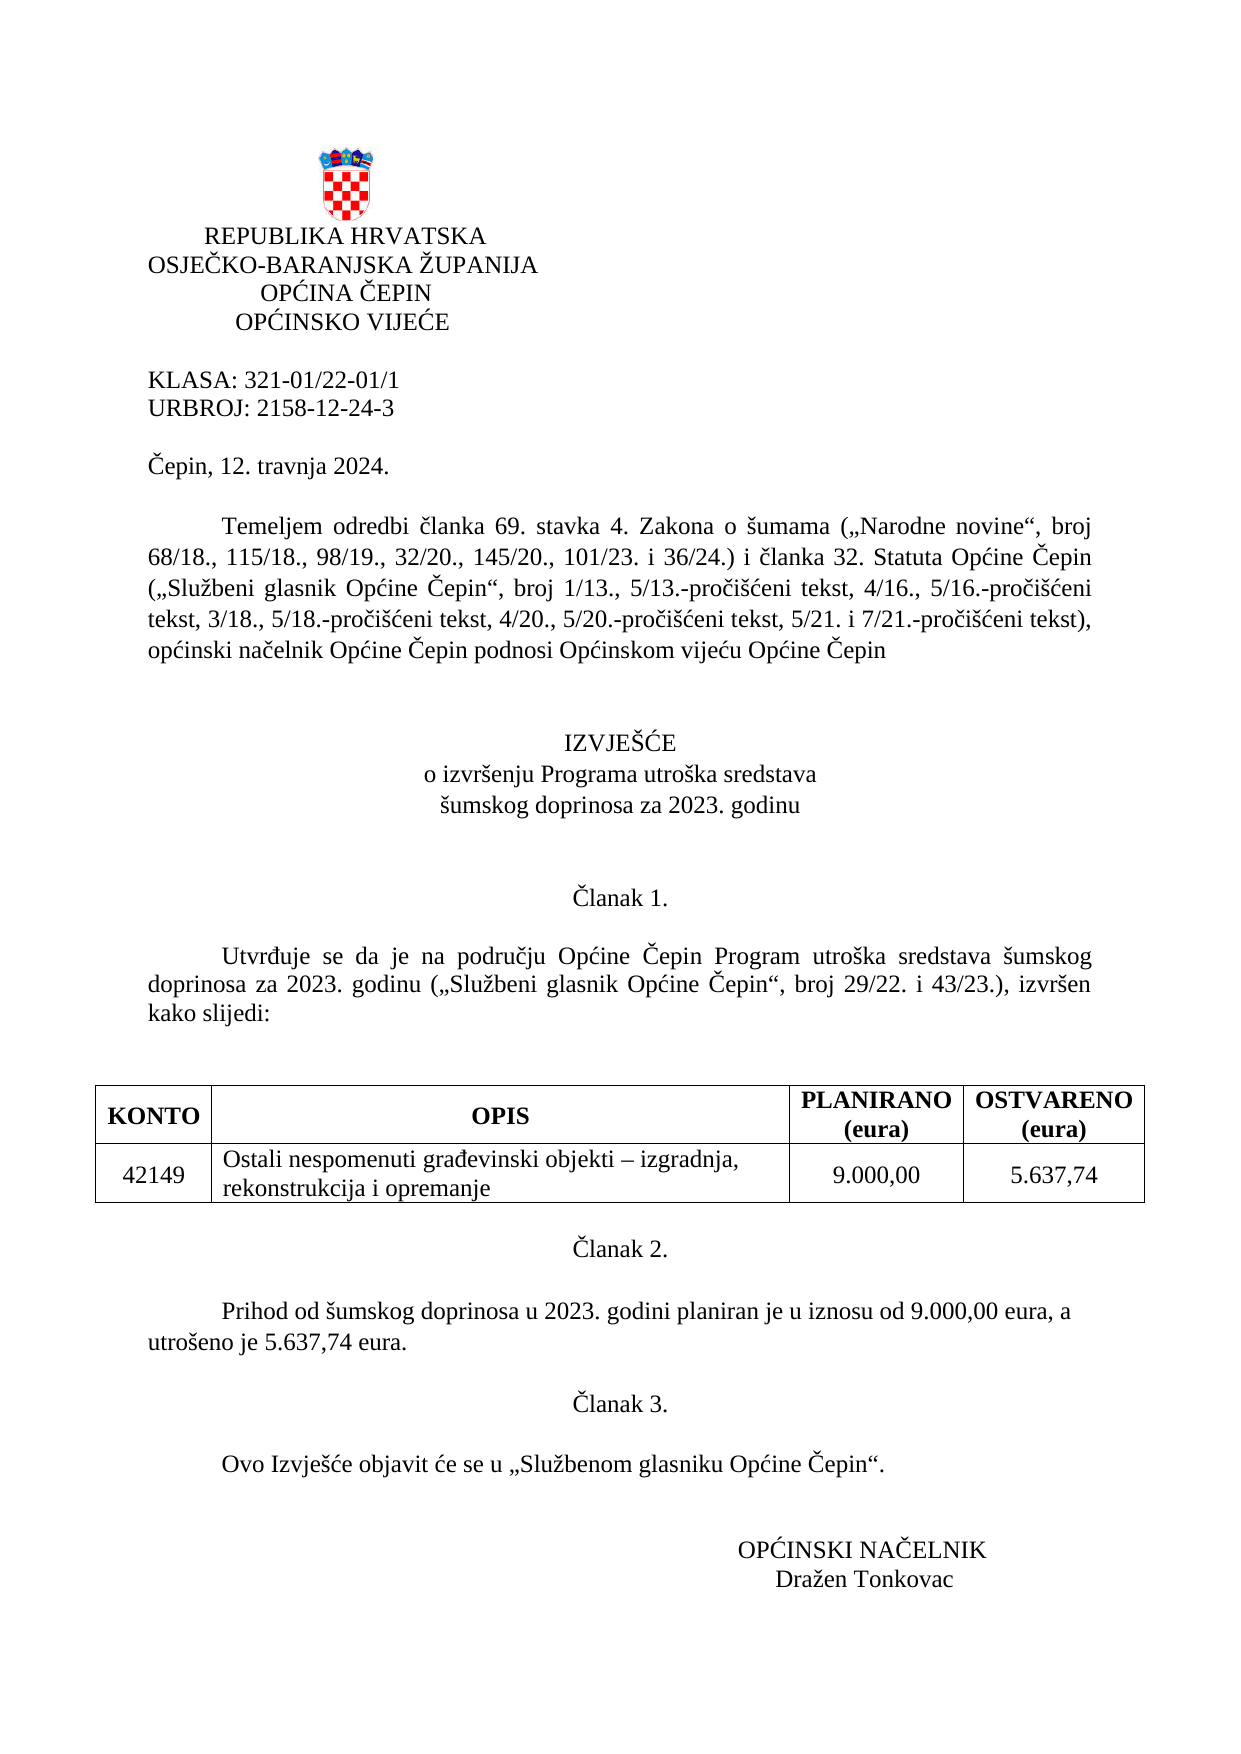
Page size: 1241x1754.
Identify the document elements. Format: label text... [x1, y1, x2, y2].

text Utvrđuje se da je na području Općine Čepin Program utroška sredstava šumskog doprinosa za 2023. godinu („Službeni glasnik Općine Čepin“, broj 29/22. i 43/23.), izvršen kako slijedi: [148, 941, 1093, 1027]
text Dražen Tonkovac [664, 1564, 1093, 1592]
table_cell 42149 [96, 1144, 211, 1202]
table_header OSTVARENO (eura) [964, 1086, 1144, 1143]
text Članak 2. [148, 1234, 1093, 1262]
text Temeljem odredbi članka 69. stavka 4. Zakona o šumama („Narodne novine“, broj 68/18., 115/18., 98/19., 32/20., 145/20., 101/23. i 36/24.) i članka 32. Statuta Općine Čepin („Službeni glasnik Općine Čepin“, broj 1/13., 5/13.-pročišćeni tekst, 4/16., 5/16.-pročišćeni tekst, 3/18., 5/18.-pročišćeni tekst, 4/20., 5/20.-pročišćeni tekst, 5/21. i 7/21.-pročišćeni tekst), općinski načelnik Općine Čepin podnosi Općinskom vijeću Općine Čepin [148, 511, 1093, 664]
text Ovo Izvješće objavit će se u „Službenom glasniku Općine Čepin“. [148, 1449, 1093, 1477]
table_header KONTO [96, 1086, 211, 1143]
text šumskog doprinosa za 2023. godinu [148, 790, 1093, 819]
text URBROJ: 2158-12-24-3 [148, 393, 1093, 422]
picture [318, 147, 373, 221]
text Članak 3. [148, 1389, 1093, 1418]
text Čepin, 12. travnja 2024. [148, 451, 1093, 480]
table_header OPIS [212, 1086, 789, 1143]
table_cell 9.000,00 [790, 1144, 963, 1202]
text REPUBLIKA HRVATSKA [148, 221, 1093, 250]
text KLASA: 321-01/22-01/1 [148, 365, 1093, 393]
table_cell 5.637,74 [964, 1144, 1144, 1202]
text Prihod od šumskog doprinosa u 2023. godini planiran je u iznosu od 9.000,00 eura, a utrošeno je 5.637,74 eura. [148, 1296, 1093, 1356]
text OSJEČKO-BARANJSKA ŽUPANIJA [148, 250, 1093, 278]
text Članak 1. [148, 883, 1093, 912]
text o izvršenju Programa utroška sredstava [148, 759, 1093, 788]
table_cell Ostali nespomenuti građevinski objekti – izgradnja, rekonstrukcija i opremanje [212, 1144, 789, 1202]
text OPĆINSKO VIJEĆE [148, 307, 1093, 336]
text IZVJEŠĆE [148, 728, 1093, 757]
text OPĆINA ČEPIN [148, 278, 1093, 307]
table_header PLANIRANO (eura) [790, 1086, 963, 1143]
text OPĆINSKI NAČELNIK [664, 1535, 1093, 1564]
